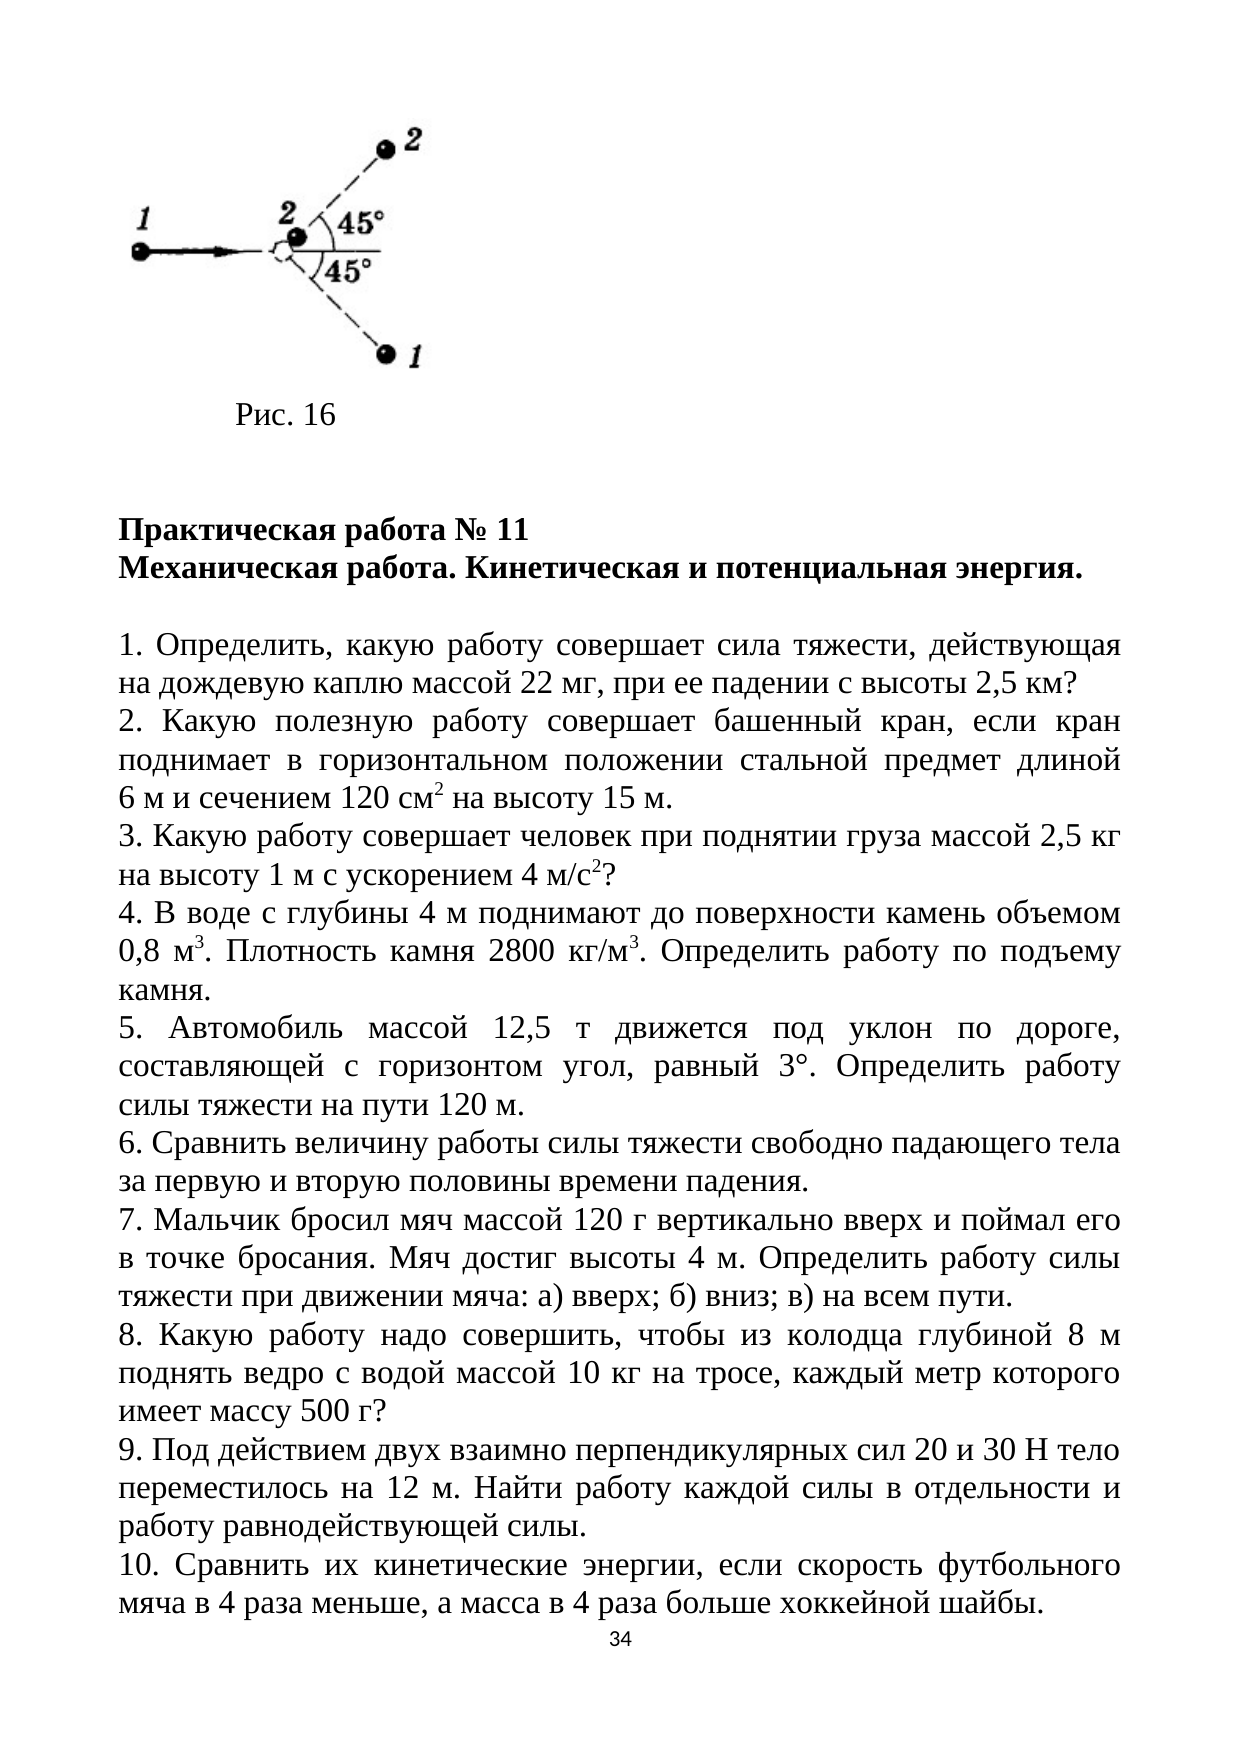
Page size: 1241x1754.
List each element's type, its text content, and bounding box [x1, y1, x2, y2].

picture [118, 118, 441, 394]
text 8. Какую работу надо совершить, чтобы из колодца глубиной 8 м поднять ведро с водой массой 10 кг на тросе, каждый метр которого имеет массу 500 г? [118, 1314, 1122, 1429]
text 5. Автомобиль массой 12,5 т движется под уклон по дороге, составляющей с горизонтом угол, равный 3°. Определить работу силы тяжести на пути 120 м. [118, 1007, 1122, 1122]
text Рис. 16 [118, 394, 1122, 432]
text 7. Мальчик бросил мяч массой 120 г вертикально вверх и поймал его в точке бросания. Мяч достиг высоты 4 м. Определить работу силы тяжести при движении мяча: а) вверх; б) вниз; в) на всем пути. [118, 1199, 1122, 1314]
text 6. Сравнить величину работы силы тяжести свободно падающего тела за первую и вторую половины времени падения. [118, 1122, 1122, 1199]
text 9. Под действием двух взаимно перпендикулярных сил 20 и 30 Н тело переместилось на 12 м. Найти работу каждой силы в отдельности и работу равнодействующей силы. [118, 1429, 1122, 1544]
text 2. Какую полезную работу совершает башенный кран, если кран поднимает в горизонтальном положении стальной предмет длиной 6 м и сечением 120 см2 на высоту 15 м. [118, 701, 1122, 816]
text Механическая работа. Кинетическая и потенциальная энергия. [118, 547, 1122, 586]
text 3. Какую работу совершает человек при поднятии груза массой 2,5 кг на высоту 1 м с ускорением 4 м/с2? [118, 816, 1122, 892]
text 10. Сравнить их кинетические энергии, если скорость футбольного мяча в 4 раза меньше, а масса в 4 раза больше хоккейной шайбы. [118, 1544, 1122, 1621]
text 4. В воде с глубины 4 м поднимают до поверхности камень объемом 0,8 м3. Плотность камня 2800 кг/м3. Определить работу по подъему камня. [118, 892, 1122, 1007]
text 1. Определить, какую работу совершает сила тяжести, действующая на дождевую каплю массой 22 мг, при ее падении с высоты 2,5 км? [118, 624, 1122, 701]
text Практическая работа № 11 [118, 509, 1122, 547]
